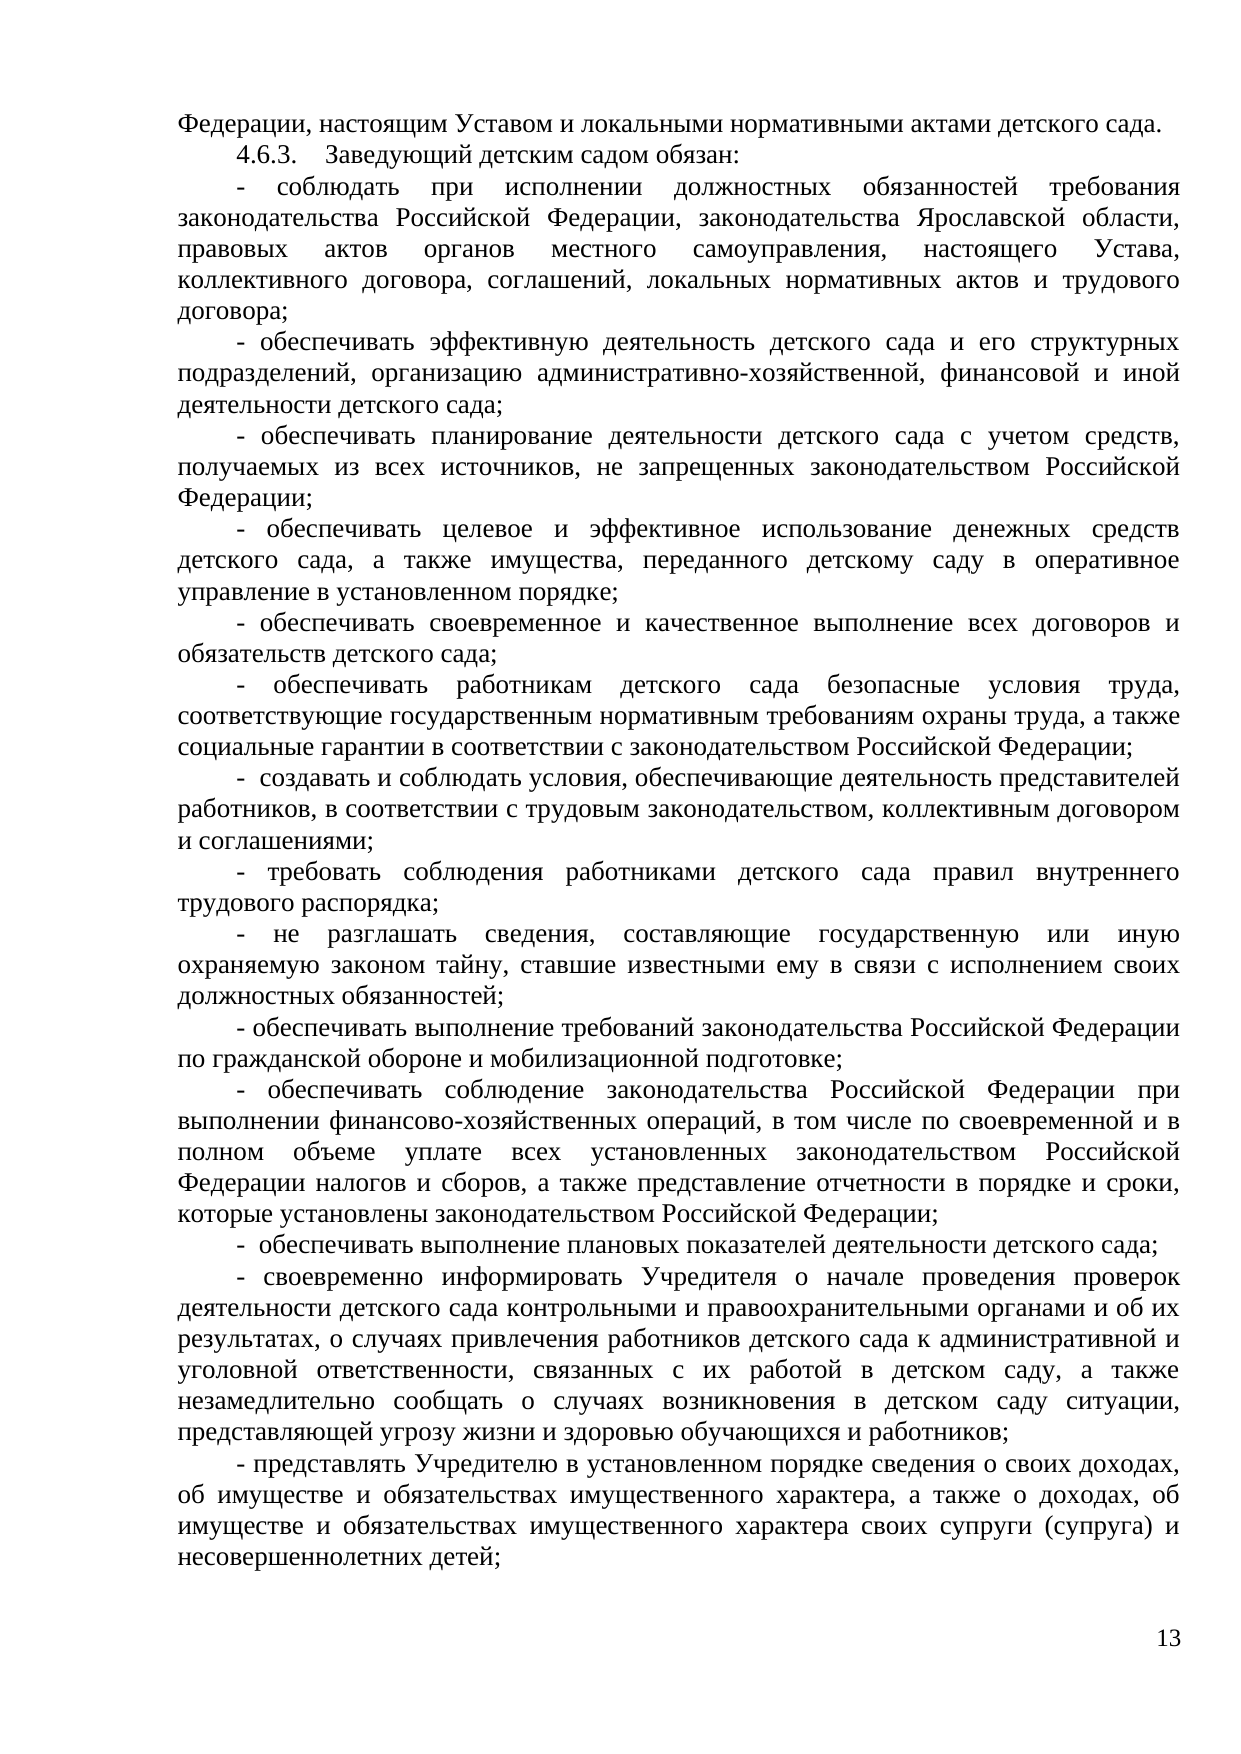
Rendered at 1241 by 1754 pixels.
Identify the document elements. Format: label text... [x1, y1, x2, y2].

text - обеспечивать эффективную деятельность детского сада и его структурных подразделений, организацию административно-хозяйственной, финансовой и иной деятельности детского сада; [177, 325, 1181, 419]
text - своевременно информировать Учредителя о начале проведения проверок деятельности детского сада контрольными и правоохранительными органами и об их результатах, о случаях привлечения работников детского сада к административной и уголовной ответственности, связанных с их работой в детском саду, а также незамедлительно сообщать о случаях возникновения в детском саду ситуации, представляющей угрозу жизни и здоровью обучающихся и работников; [177, 1260, 1181, 1447]
text - требовать соблюдения работниками детского сада правил внутреннего трудового распорядка; [177, 855, 1181, 917]
text - создавать и соблюдать условия, обеспечивающие деятельность представителей работников, в соответствии с трудовым законодательством, коллективным договором и соглашениями; [177, 761, 1181, 855]
text - не разглашать сведения, составляющие государственную или иную охраняемую законом тайну, ставшие известными ему в связи с исполнением своих должностных обязанностей; [177, 917, 1181, 1011]
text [177, 107, 1181, 138]
text - представлять Учредителю в установленном порядке сведения о своих доходах, об имуществе и обязательствах имущественного характера, а также о доходах, об имуществе и обязательствах имущественного характера своих супруги (супруга) и несовершеннолетних детей; [177, 1447, 1181, 1571]
text - обеспечивать соблюдение законодательства Российской Федерации при выполнении финансово-хозяйственных операций, в том числе по своевременной и в полном объеме уплате всех установленных законодательством Российской Федерации налогов и сборов, а также представление отчетности в порядке и сроки, которые установлены законодательством Российской Федерации; [177, 1073, 1181, 1229]
text - обеспечивать планирование деятельности детского сада с учетом средств, получаемых из всех источников, не запрещенных законодательством Российской Федерации; [177, 419, 1181, 512]
text - обеспечивать своевременное и качественное выполнение всех договоров и обязательств детского сада; [177, 606, 1181, 668]
text - соблюдать при исполнении должностных обязанностей требования законодательства Российской Федерации, законодательства Ярославской области, правовых актов органов местного самоуправления, настоящего Устава, коллективного договора, соглашений, локальных нормативных актов и трудового договора; [177, 170, 1181, 325]
text - обеспечивать целевое и эффективное использование денежных средств детского сада, а также имущества, переданного детскому саду в оперативное управление в установленном порядке; [177, 512, 1181, 606]
text - обеспечивать работникам детского сада безопасные условия труда, соответствующие государственным нормативным требованиям охраны труда, а также социальные гарантии в соответствии с законодательством Российской Федерации; [177, 668, 1181, 761]
text - обеспечивать выполнение плановых показателей деятельности детского сада; [177, 1229, 1181, 1260]
text - обеспечивать выполнение требований законодательства Российской Федерации по гражданской обороне и мобилизационной подготовке; [177, 1011, 1181, 1073]
list Заведующий детским садом обязан: [177, 138, 1181, 170]
